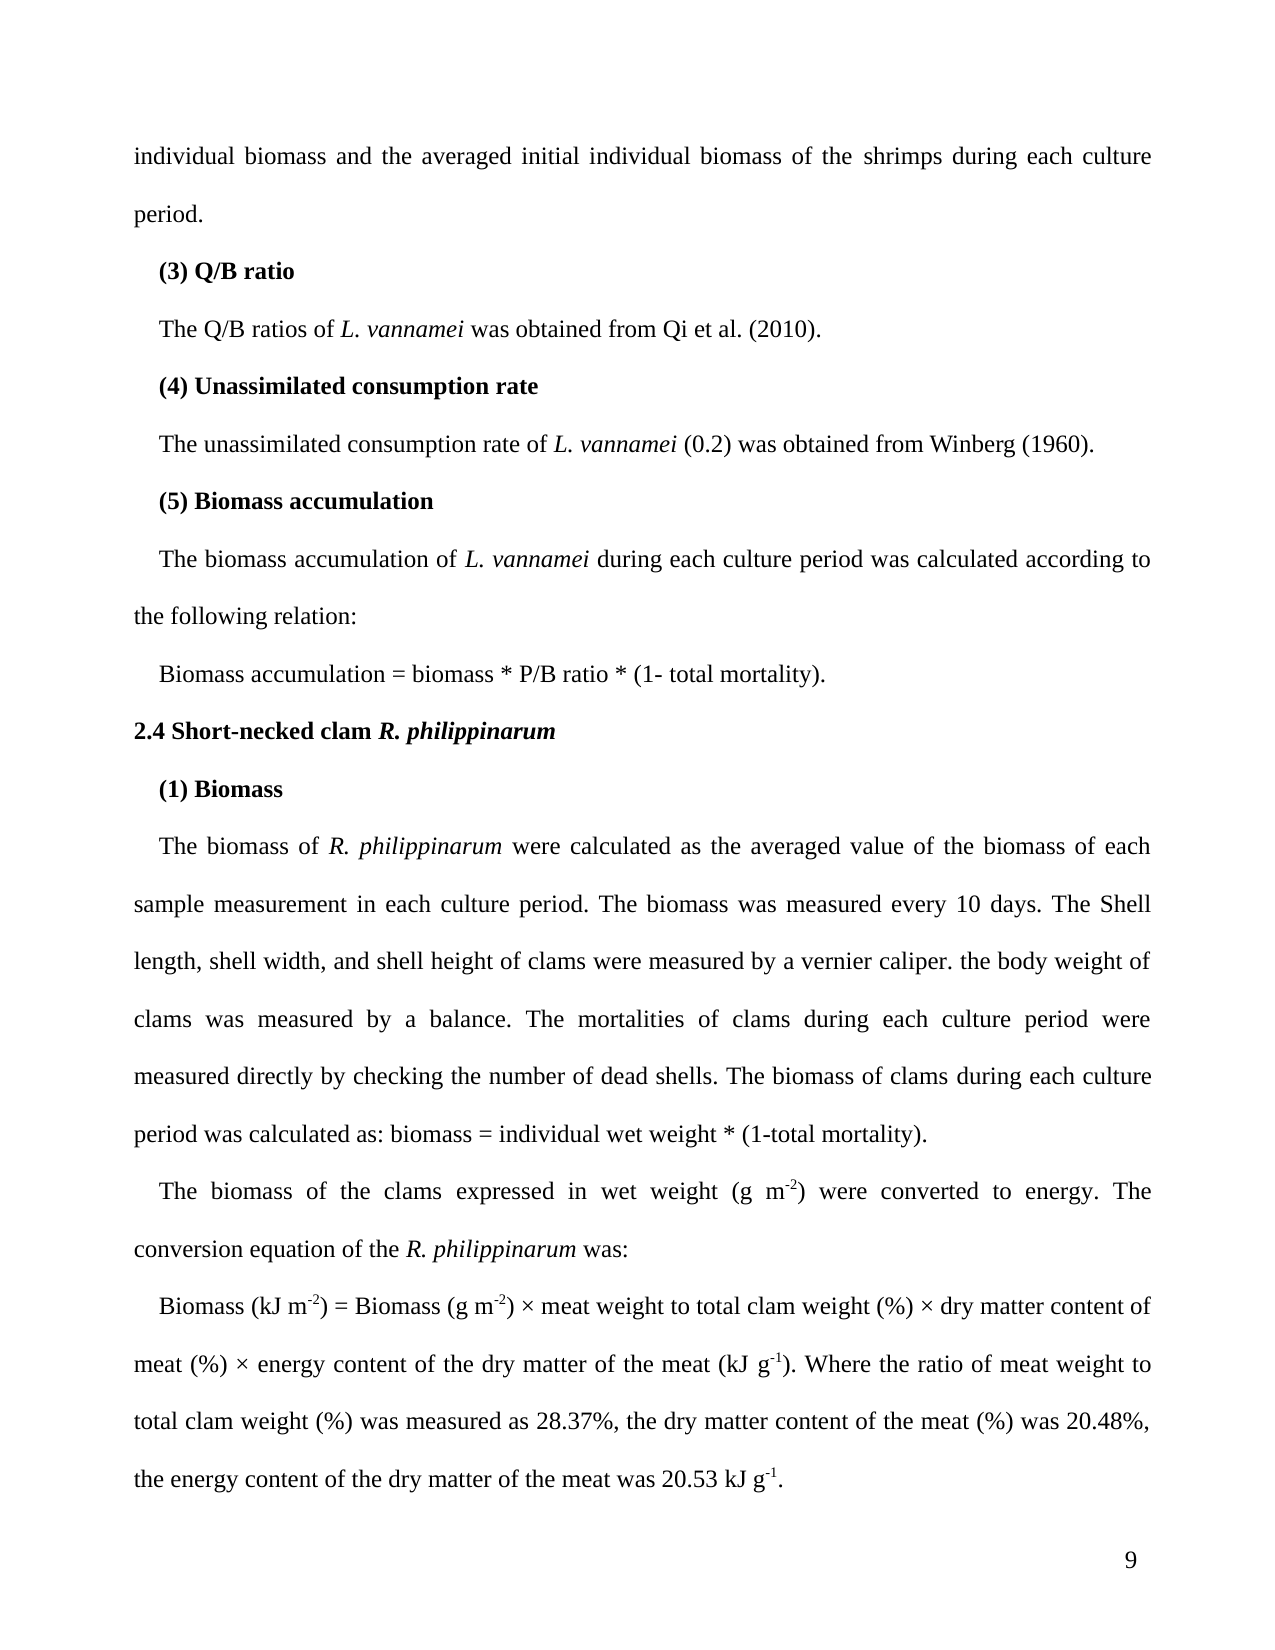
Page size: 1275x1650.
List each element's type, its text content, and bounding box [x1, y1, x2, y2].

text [133, 141, 1152, 227]
text (3) Q/B ratio [133, 256, 1152, 285]
text Biomass (kJ m-2) = Biomass (g m-2) × meat weight to total clam weight (%) × dry matter content of meat (%) × energy content of the dry matter of the meat (kJ g-1). Where the ratio of meat weight to total clam weight (%) was measured as 28.37%, the dry matter content of the meat (%) was 20.48%, the energy content of the dry matter of the meat was 20.53 kJ g-1. [133, 1291, 1152, 1492]
text 2.4 Short-necked clam R. philippinarum [133, 716, 1152, 745]
text (5) Biomass accumulation [133, 486, 1152, 515]
text The biomass of R. philippinarum were calculated as the averaged value of the biomass of each sample measurement in each culture period. The biomass was measured every 10 days. The Shell length, shell width, and shell height of clams were measured by a vernier caliper. the body weight of clams was measured by a balance. The mortalities of clams during each culture period were measured directly by checking the number of dead shells. The biomass of clams during each culture period was calculated as: biomass = individual wet weight * (1-total mortality). [133, 831, 1152, 1147]
text The biomass of the clams expressed in wet weight (g m-2) were converted to energy. The conversion equation of the R. philippinarum was: [133, 1176, 1152, 1262]
text (1) Biomass [133, 774, 1152, 802]
text Biomass accumulation = biomass * P/B ratio * (1- total mortality). [133, 659, 1152, 687]
text The unassimilated consumption rate of L. vannamei (0.2) was obtained from Winberg (1960). [133, 429, 1152, 457]
text (4) Unassimilated consumption rate [133, 371, 1152, 400]
text The biomass accumulation of L. vannamei during each culture period was calculated according to the following relation: [133, 544, 1152, 630]
text The Q/B ratios of L. vannamei was obtained from Qi et al. (2010). [133, 314, 1152, 342]
